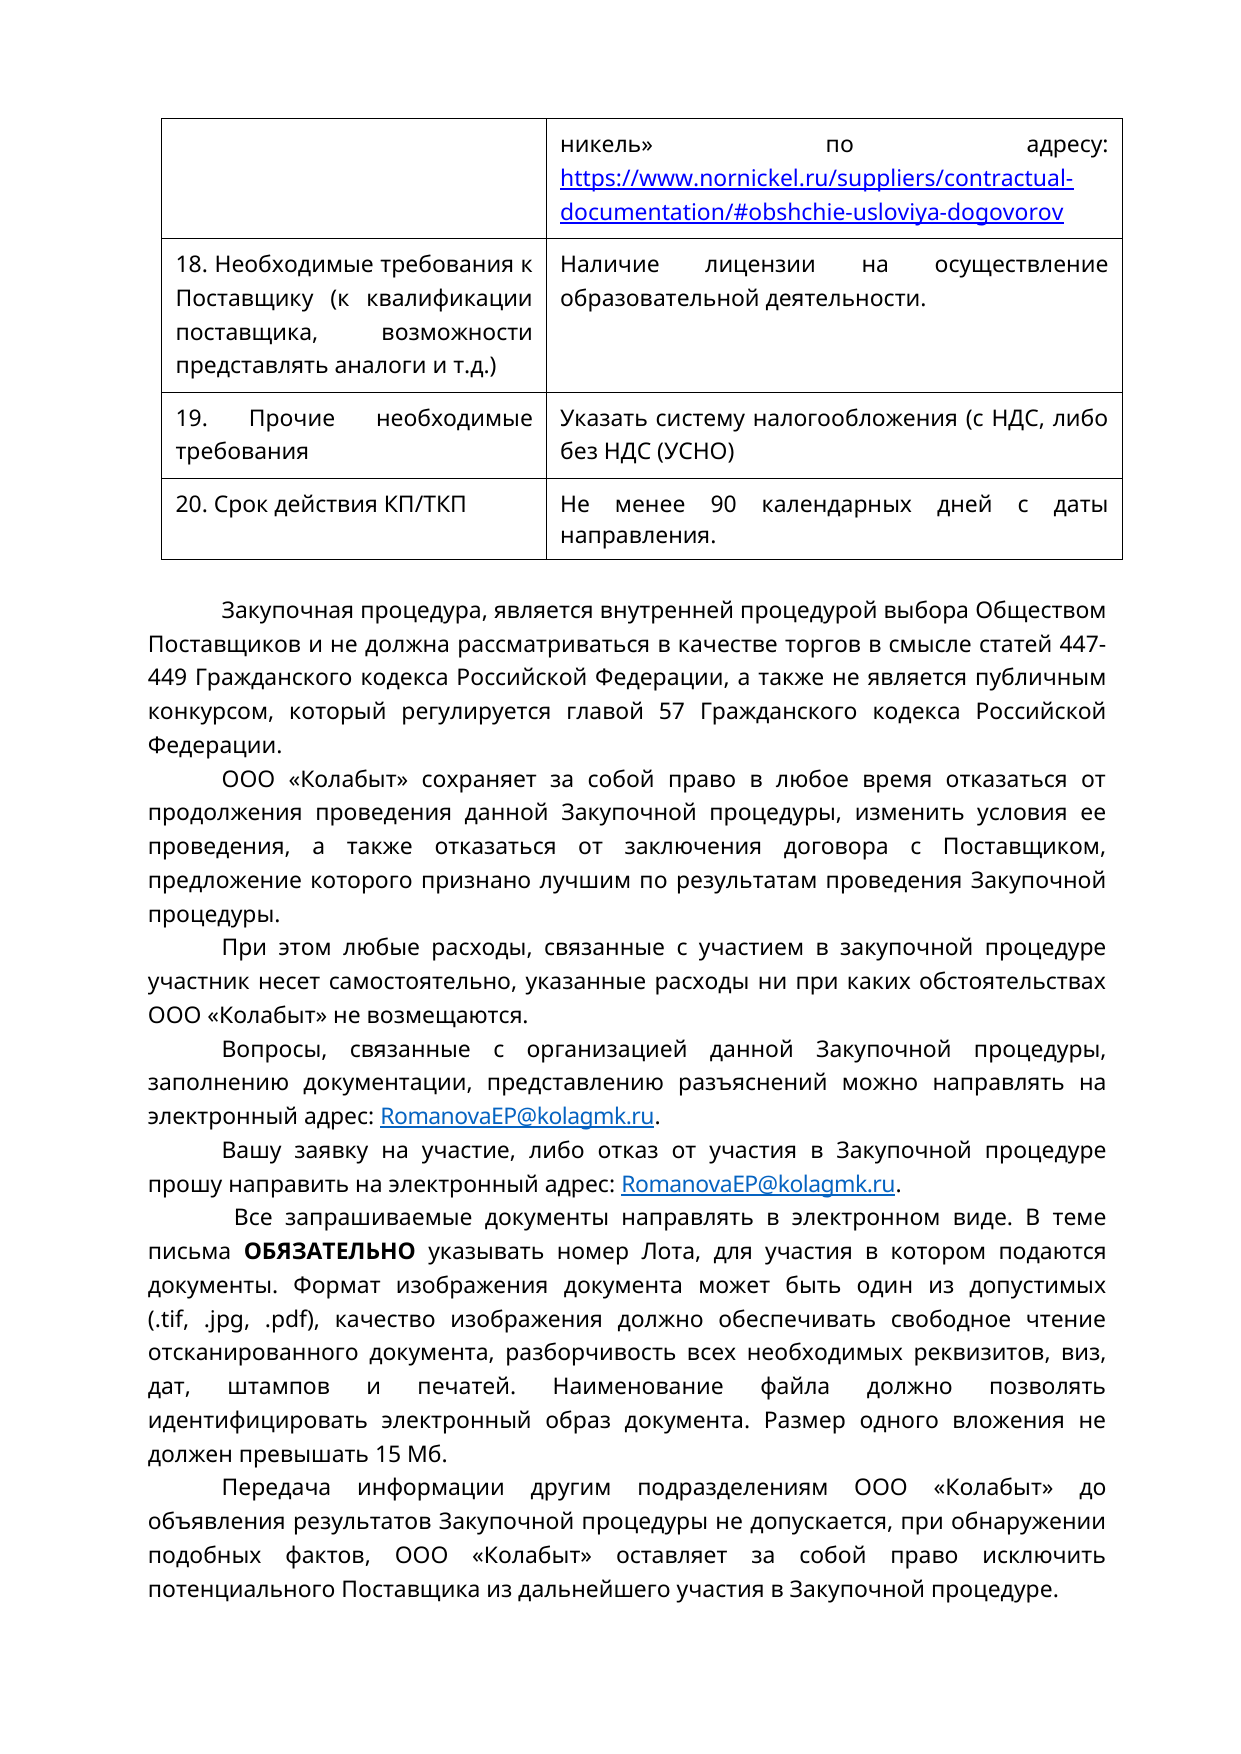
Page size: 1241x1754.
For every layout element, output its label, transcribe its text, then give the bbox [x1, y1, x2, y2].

list При этом любые расходы, связанные с участием в закупочной процедуре участник несет самостоятельно, указанные расходы ни при каких обстоятельствах ООО «Колабыт» не возмещаются. [148, 931, 1107, 1030]
table_cell 18. Необходимые требования к Поставщику (к квалификации поставщика, возможности представлять аналоги и т.д.) [162, 239, 546, 392]
list ООО «Колабыт» сохраняет за собой право в любое время отказаться от продолжения проведения данной Закупочной процедуры, изменить условия ее проведения, а также отказаться от заключения договора с Поставщиком, предложение которого признано лучшим по результатам проведения Закупочной процедуры. [148, 763, 1107, 929]
list Закупочная процедура, является внутренней процедурой выбора Обществом Поставщиков и не должна рассматриваться в качестве торгов в смысле статей 447-449 Гражданского кодекса Российской Федерации, а также не является публичным конкурсом, который регулируется главой 57 Гражданского кодекса Российской Федерации. [148, 594, 1107, 760]
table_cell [162, 119, 546, 238]
table_cell 20. Срок действия КП/ТКП [162, 479, 546, 559]
list Вопросы, связанные с организацией данной Закупочной процедуры, заполнению документации, представлению разъяснений можно направлять на электронный адрес: RomanovaEP@kolagmk.ru. [148, 1033, 1107, 1131]
table_cell Наличие лицензии на осуществление образовательной деятельности. [547, 239, 1122, 392]
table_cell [547, 119, 1122, 238]
table_cell 19. Прочие необходимые требования [162, 393, 546, 478]
table_cell Указать систему налогообложения (с НДС, либо без НДС (УСНО) [547, 393, 1122, 478]
text Передача информации другим подразделениям ООО «Колабыт» до объявления результатов Закупочной процедуры не допускается, при обнаружении подобных фактов, ООО «Колабыт» оставляет за собой право исключить потенциального Поставщика из дальнейшего участия в Закупочной процедуре. [148, 1471, 1107, 1604]
list Все запрашиваемые документы направлять в электронном виде. В теме письма ОБЯЗАТЕЛЬНО указывать номер Лота, для участия в котором подаются документы. Формат изображения документа может быть один из допустимых (.tif, .jpg, .pdf), качество изображения должно обеспечивать свободное чтение отсканированного документа, разборчивость всех необходимых реквизитов, виз, дат, штампов и печатей. Наименование файла должно позволять идентифицировать электронный образ документа. Размер одного вложения не должен превышать 15 Мб. [148, 1201, 1107, 1469]
table_cell Не менее 90 календарных дней с даты направления. [547, 479, 1122, 559]
list Вашу заявку на участие, либо отказ от участия в Закупочной процедуре прошу направить на электронный адрес: RomanovaEP@kolagmk.ru. [148, 1134, 1107, 1199]
